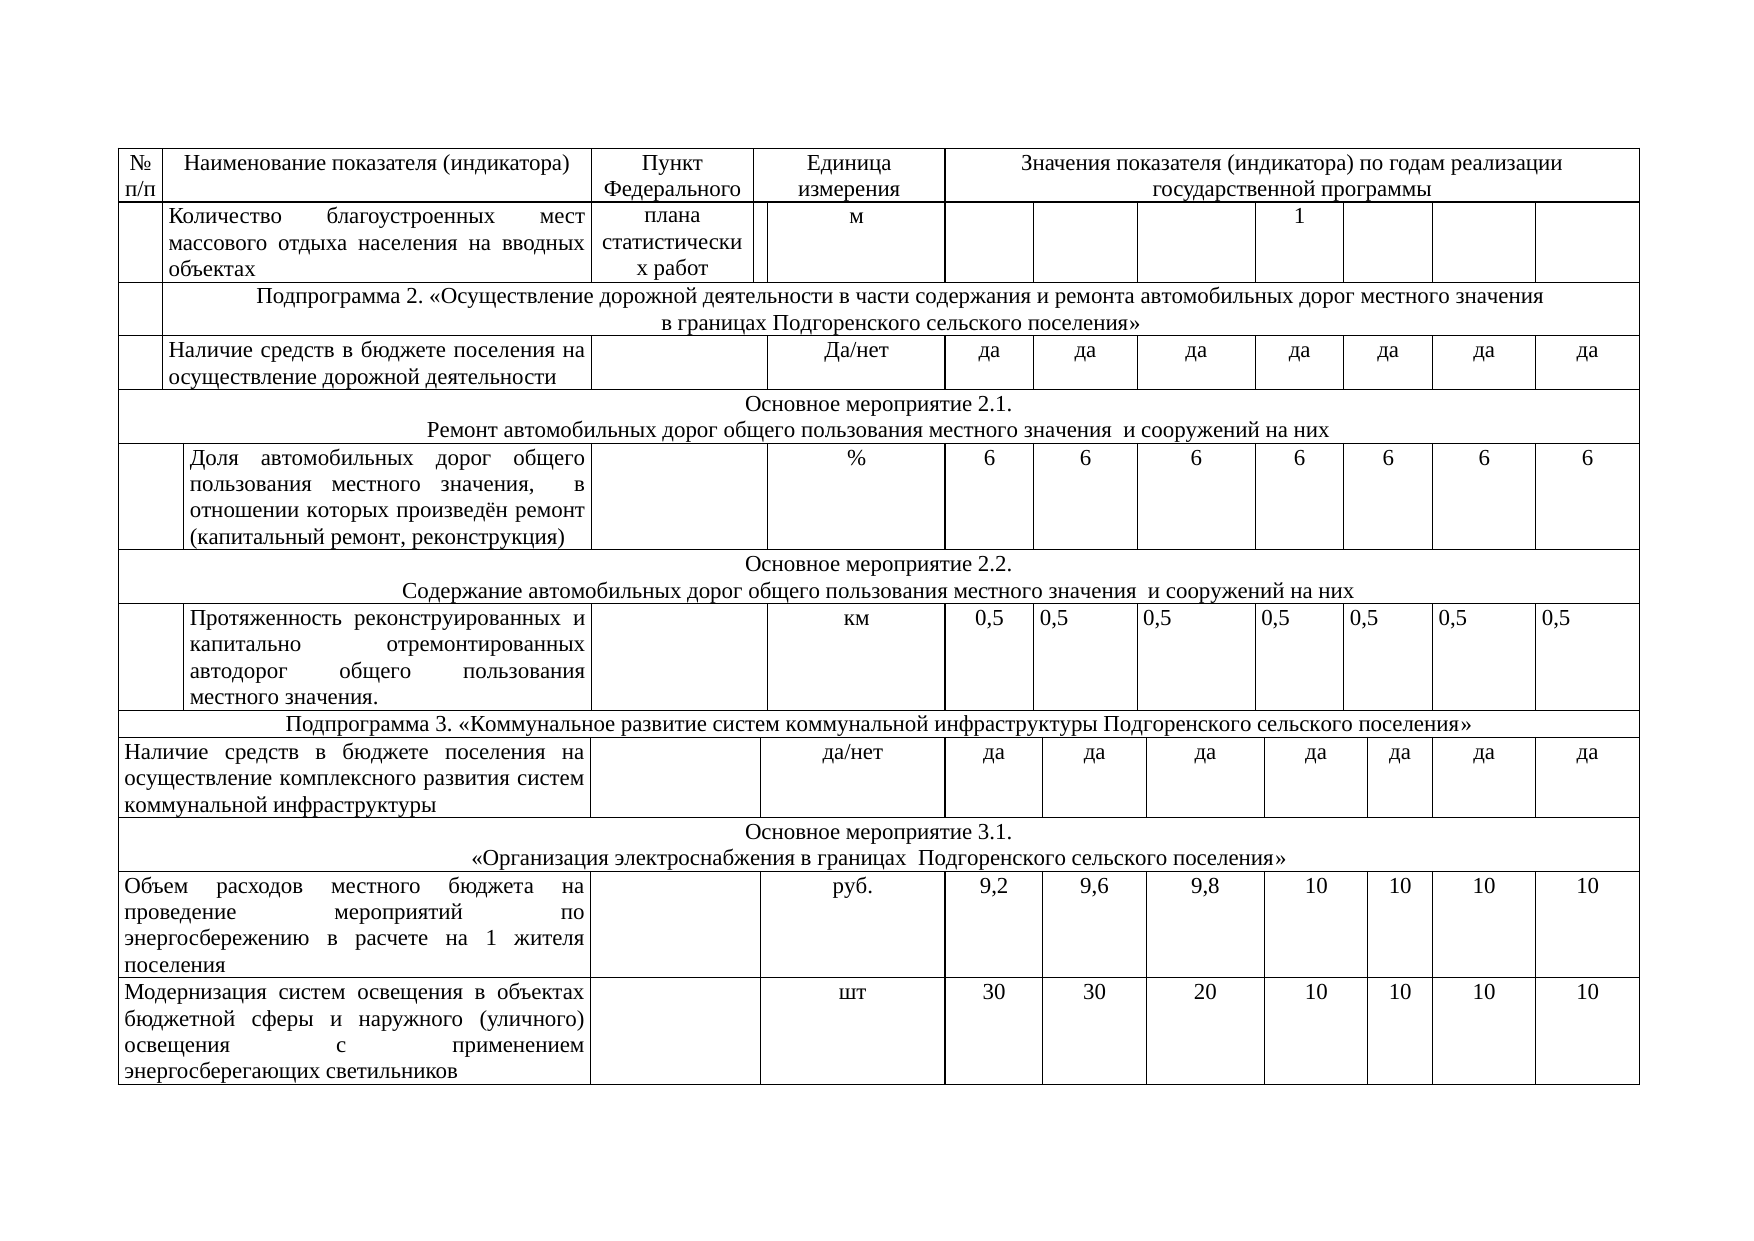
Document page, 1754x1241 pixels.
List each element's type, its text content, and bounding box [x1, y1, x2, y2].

table_cell [591, 872, 760, 977]
table_cell [119, 283, 162, 335]
table_cell [592, 336, 767, 389]
table_cell [1344, 203, 1432, 282]
table_cell Подпрограмма 3. «Коммунальное развитие систем коммунальной инфраструктуры Подгоренского сельского поселения» [119, 711, 1639, 737]
table_cell Доля автомобильных дорог общего пользования местного значения, в отношении которых произведён ремонт (капитальный ремонт, реконструкция) [184, 444, 591, 549]
table_cell [119, 604, 183, 709]
table_cell [1433, 203, 1535, 282]
table_cell да [1138, 336, 1255, 389]
table_cell да [946, 336, 1033, 389]
table_header Наименование показателя (индикатора) [163, 149, 591, 201]
table_cell 9,8 [1147, 872, 1264, 977]
table_cell Модернизация систем освещения в объектах бюджетной сферы и наружного (уличного) освещения с применением энергосберегающих светильников [119, 978, 590, 1084]
table_header Пункт Федерального плана статистических работ [592, 149, 753, 201]
table_cell да [1147, 738, 1264, 817]
table_cell 10 [1368, 978, 1432, 1084]
table_cell да [1536, 336, 1639, 389]
table_cell 0,5 [1256, 604, 1343, 709]
table_cell 9,2 [946, 872, 1042, 977]
table_cell 10 [1536, 872, 1639, 977]
table_cell руб. [761, 872, 944, 977]
table_cell 0,5 [1344, 604, 1432, 709]
table_cell 6 [1138, 444, 1255, 549]
table_cell [119, 336, 162, 389]
table_cell 9,6 [1043, 872, 1146, 977]
table_cell 20 [1147, 978, 1264, 1084]
table_cell км [768, 604, 944, 709]
table_cell 6 [1344, 444, 1432, 549]
table_cell 0,5 [946, 604, 1033, 709]
table_cell да [946, 738, 1042, 817]
table_cell [946, 203, 1033, 282]
table_cell да [1265, 738, 1367, 817]
table_cell да [1536, 738, 1639, 817]
table_cell [1138, 203, 1255, 282]
table_cell Основное мероприятие 2.2. Содержание автомобильных дорог общего пользования местного значения и сооружений на них [119, 550, 1639, 603]
table_cell 6 [1536, 444, 1639, 549]
table_cell да [1043, 738, 1146, 817]
table_cell [592, 444, 767, 549]
table_cell [754, 203, 767, 282]
table_cell да [1368, 738, 1432, 817]
table_cell да [1256, 336, 1343, 389]
table_cell 30 [1043, 978, 1146, 1084]
table_cell шт [761, 978, 944, 1084]
table_cell 0,5 [1034, 604, 1137, 709]
table_cell да [1433, 738, 1535, 817]
table_cell 10 [1368, 872, 1432, 977]
table_cell Основное мероприятие 2.1. Ремонт автомобильных дорог общего пользования местного значения и сооружений на них [119, 390, 1639, 443]
table_header Единица измерения [754, 149, 944, 201]
table_cell 0,5 [1138, 604, 1255, 709]
table_cell 6 [1256, 444, 1343, 549]
table_cell [1536, 203, 1639, 282]
table_header Значения показателя (индикатора) по годам реализации государственной программы [946, 149, 1639, 201]
table_cell да [1433, 336, 1535, 389]
table_cell Объем расходов местного бюджета на проведение мероприятий по энергосбережению в расчете на 1 жителя поселения [119, 872, 590, 977]
table_cell 10 [1433, 872, 1535, 977]
table_cell да [1344, 336, 1432, 389]
table_cell 10 [1433, 978, 1535, 1084]
table_cell [591, 738, 760, 817]
table_cell 10 [1265, 978, 1367, 1084]
table_cell Подпрограмма 2. «Осуществление дорожной деятельности в части содержания и ремонта автомобильных дорог местного значения в границах Подгоренского сельского поселения» [163, 283, 1639, 335]
table_cell [119, 203, 162, 282]
table_cell 0,5 [1536, 604, 1639, 709]
table_cell 10 [1265, 872, 1367, 977]
table_cell % [768, 444, 944, 549]
table_cell 10 [1536, 978, 1639, 1084]
table_cell 6 [1433, 444, 1535, 549]
table_cell 1 [1256, 203, 1343, 282]
table_cell [592, 604, 767, 709]
table_cell [592, 203, 753, 282]
table_cell 0,5 [1433, 604, 1535, 709]
table_cell 30 [946, 978, 1042, 1084]
table_cell 6 [946, 444, 1033, 549]
table_cell Наличие средств в бюджете поселения на осуществление дорожной деятельности [163, 336, 591, 389]
table_cell Основное мероприятие 3.1. «Организация электроснабжения в границах Подгоренского сельского поселения» [119, 818, 1639, 871]
table_cell Да/нет [768, 336, 944, 389]
table_cell 6 [1034, 444, 1137, 549]
table_cell Протяженность реконструированных и капитально отремонтированных автодорог общего пользования местного значения. [184, 604, 591, 709]
table_cell [1034, 203, 1137, 282]
table_header № п/п [119, 149, 162, 201]
table_cell да [1034, 336, 1137, 389]
table_cell [591, 978, 760, 1084]
table_cell [119, 444, 183, 549]
table_cell Наличие средств в бюджете поселения на осуществление комплексного развития систем коммунальной инфраструктуры [119, 738, 590, 817]
table_cell м [768, 203, 944, 282]
table_cell да/нет [761, 738, 944, 817]
table_cell Количество благоустроенных мест массового отдыха населения на вводных объектах [163, 203, 591, 282]
